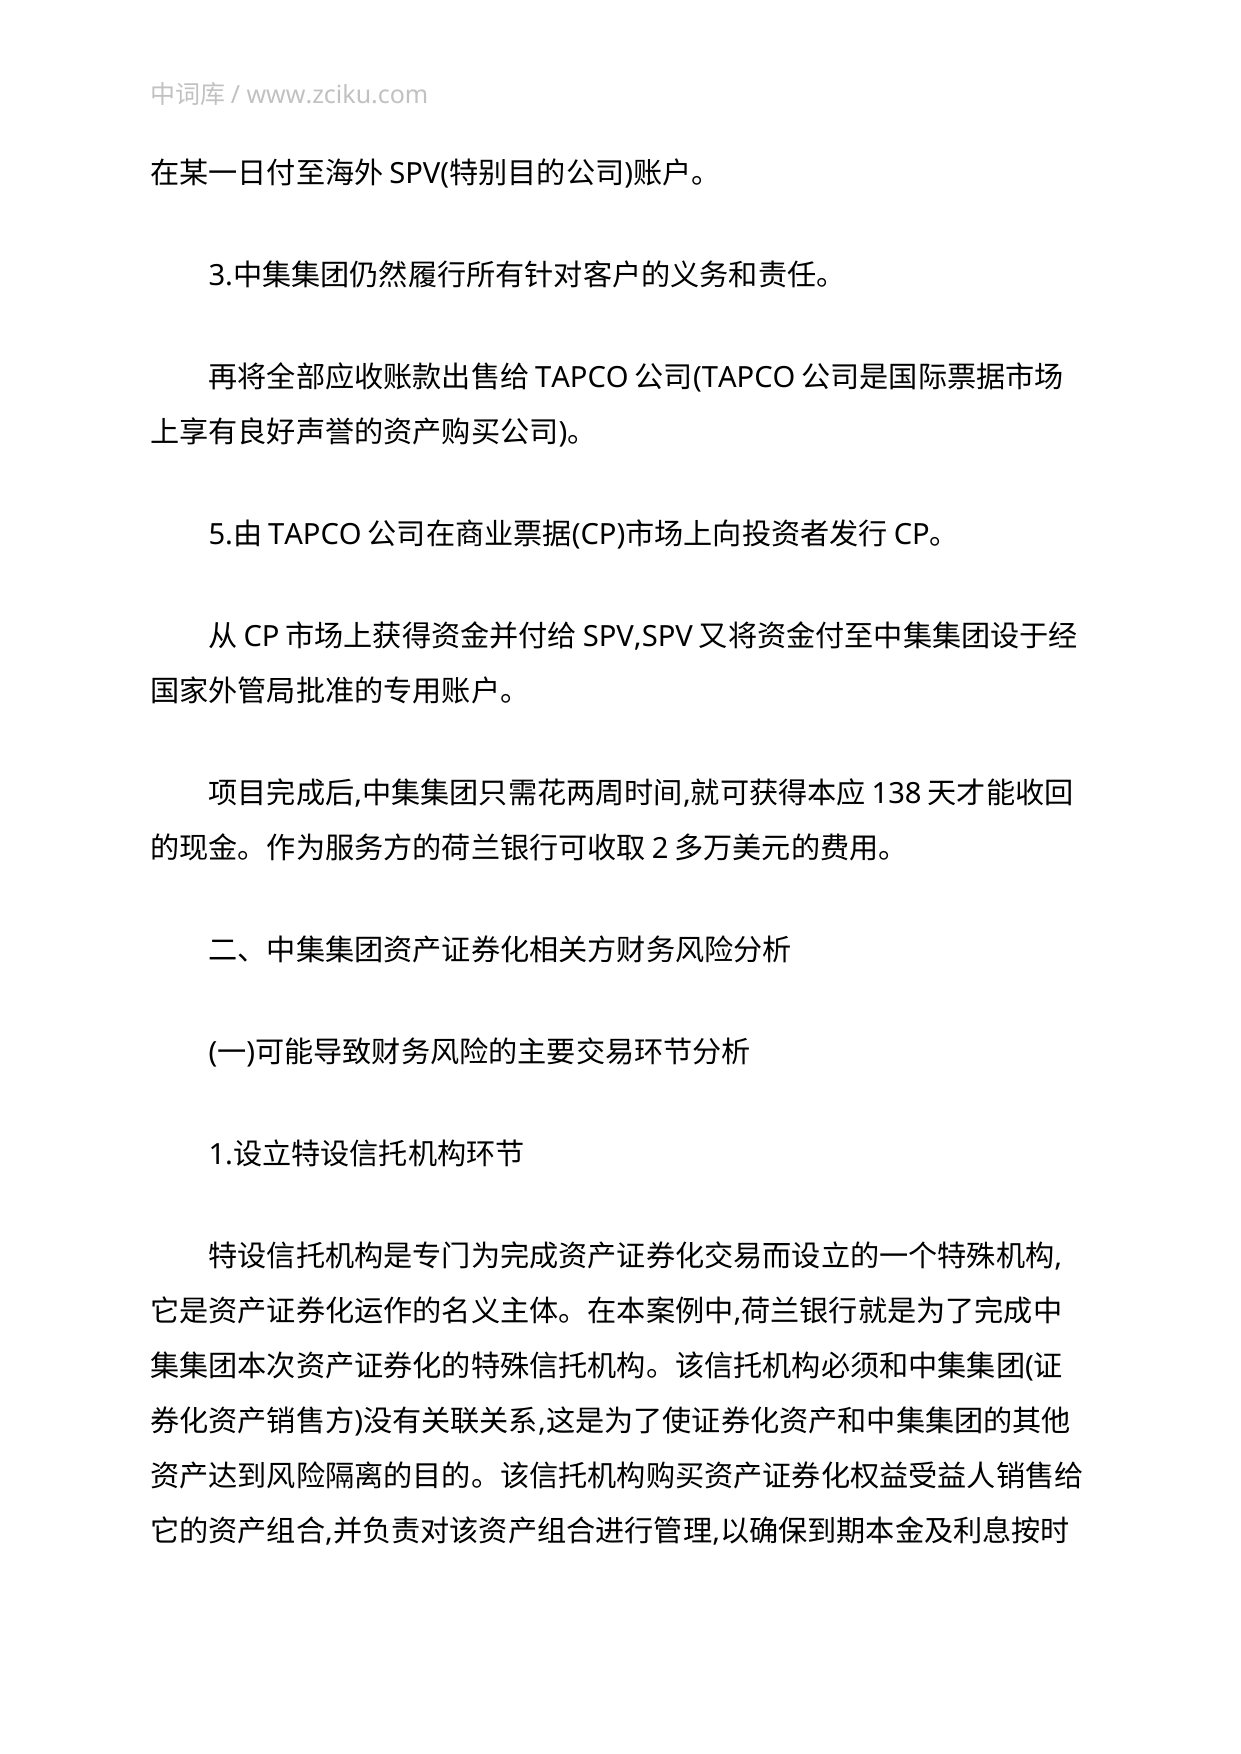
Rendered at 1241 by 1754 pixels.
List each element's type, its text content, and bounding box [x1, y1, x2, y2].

text 3.中集集团仍然履行所有针对客户的义务和责任。 [150, 252, 1090, 294]
text 再将全部应收账款出售给TAPCO公司(TAPCO公司是国际票据市场上享有良好声誉的资产购买公司)。 [150, 354, 1090, 451]
text 1.设立特设信托机构环节 [150, 1130, 1090, 1173]
text 项目完成后,中集集团只需花两周时间,就可获得本应138天才能收回的现金。作为服务方的荷兰银行可收取2多万美元的费用。 [150, 770, 1090, 867]
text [150, 1232, 1090, 1550]
text 从CP市场上获得资金并付给SPV,SPV又将资金付至中集集团设于经国家外管局批准的专用账户。 [150, 613, 1090, 710]
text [150, 150, 1090, 192]
text 二、中集集团资产证券化相关方财务风险分析 [150, 927, 1090, 969]
text 5.由TAPCO公司在商业票据(CP)市场上向投资者发行CP。 [150, 511, 1090, 553]
text (一)可能导致财务风险的主要交易环节分析 [150, 1028, 1090, 1071]
